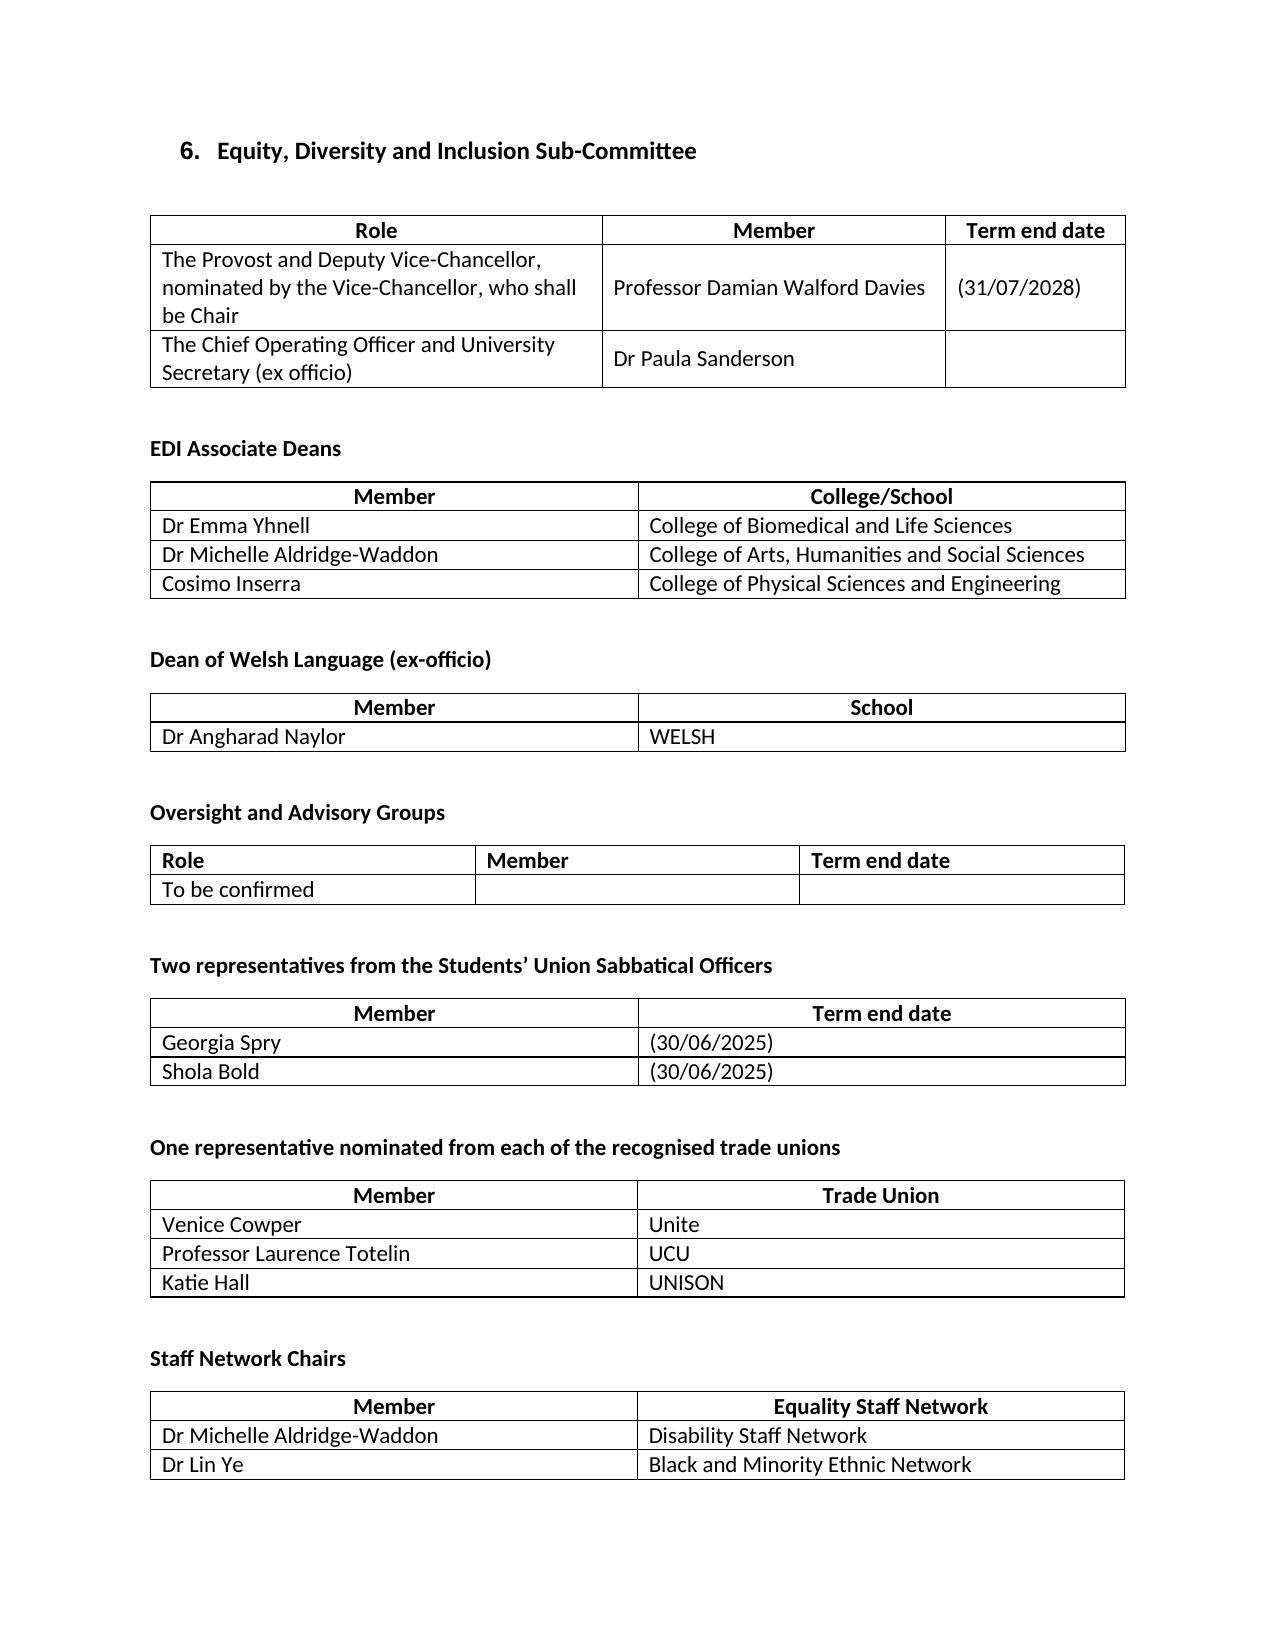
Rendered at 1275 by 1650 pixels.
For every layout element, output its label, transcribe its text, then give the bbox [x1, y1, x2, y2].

table_cell Dr Michelle Aldridge-Waddon [151, 541, 638, 568]
subtitle Equity, Diversity and Inclusion Sub-Committee [179, 136, 1125, 166]
table_cell [800, 875, 1124, 903]
text One representative nominated from each of the recognised trade unions [150, 1133, 1125, 1161]
table_cell To be confirmed [151, 875, 475, 903]
table_cell Shola Bold [151, 1058, 638, 1085]
table_cell (31/07/2028) [946, 245, 1125, 329]
table_header Term end date [946, 216, 1125, 244]
table_header Role [151, 216, 602, 244]
table_cell UNISON [638, 1269, 1124, 1296]
table_cell Black and Minority Ethnic Network [638, 1450, 1124, 1478]
text Oversight and Advisory Groups [150, 798, 1125, 826]
table_cell Dr Paula Sanderson [603, 331, 945, 387]
table_header Member [151, 483, 638, 510]
table_header College/School [639, 483, 1125, 510]
text Two representatives from the Students’ Union Sabbatical Officers [150, 951, 1125, 979]
table_cell Georgia Spry [151, 1028, 638, 1056]
table_cell Dr Angharad Naylor [151, 723, 638, 751]
table_cell (30/06/2025) [639, 1058, 1125, 1085]
table_header Member [151, 1181, 637, 1209]
table_header Member [151, 1392, 637, 1420]
table_cell UCU [638, 1239, 1124, 1267]
table_header Role [151, 846, 475, 874]
table_header Equality Staff Network [638, 1392, 1124, 1420]
table_cell Unite [638, 1210, 1124, 1238]
text Staff Network Chairs [150, 1344, 1125, 1372]
table_cell (30/06/2025) [639, 1028, 1125, 1056]
text EDI Associate Deans [150, 434, 1125, 462]
table_cell WELSH [639, 723, 1125, 751]
table_header School [639, 694, 1125, 721]
table_header Member [151, 694, 638, 721]
table_cell Venice Cowper [151, 1210, 637, 1238]
table_cell The Provost and Deputy Vice-Chancellor, nominated by the Vice-Chancellor, who shall be Chair [151, 245, 602, 329]
table_cell Professor Laurence Totelin [151, 1239, 637, 1267]
table_cell [476, 875, 799, 903]
table_cell Dr Michelle Aldridge-Waddon [151, 1421, 637, 1449]
text Dean of Welsh Language (ex-officio) [150, 646, 1125, 673]
table_header Term end date [639, 999, 1125, 1027]
table_header Member [603, 216, 945, 244]
table_cell Dr Emma Yhnell [151, 511, 638, 539]
table_cell College of Physical Sciences and Engineering [639, 570, 1125, 598]
table_cell Cosimo Inserra [151, 570, 638, 598]
table_cell Dr Lin Ye [151, 1450, 637, 1478]
table_cell The Chief Operating Officer and University Secretary (ex officio) [151, 331, 602, 387]
table_cell [946, 331, 1125, 387]
table_cell Katie Hall [151, 1269, 637, 1296]
table_header Member [476, 846, 799, 874]
table_header Trade Union [638, 1181, 1124, 1209]
table_cell Disability Staff Network [638, 1421, 1124, 1449]
table_header Member [151, 999, 638, 1027]
table_header Term end date [800, 846, 1124, 874]
table_cell College of Biomedical and Life Sciences [639, 511, 1125, 539]
table_cell Professor Damian Walford Davies [603, 245, 945, 329]
table_cell College of Arts, Humanities and Social Sciences [639, 541, 1125, 568]
